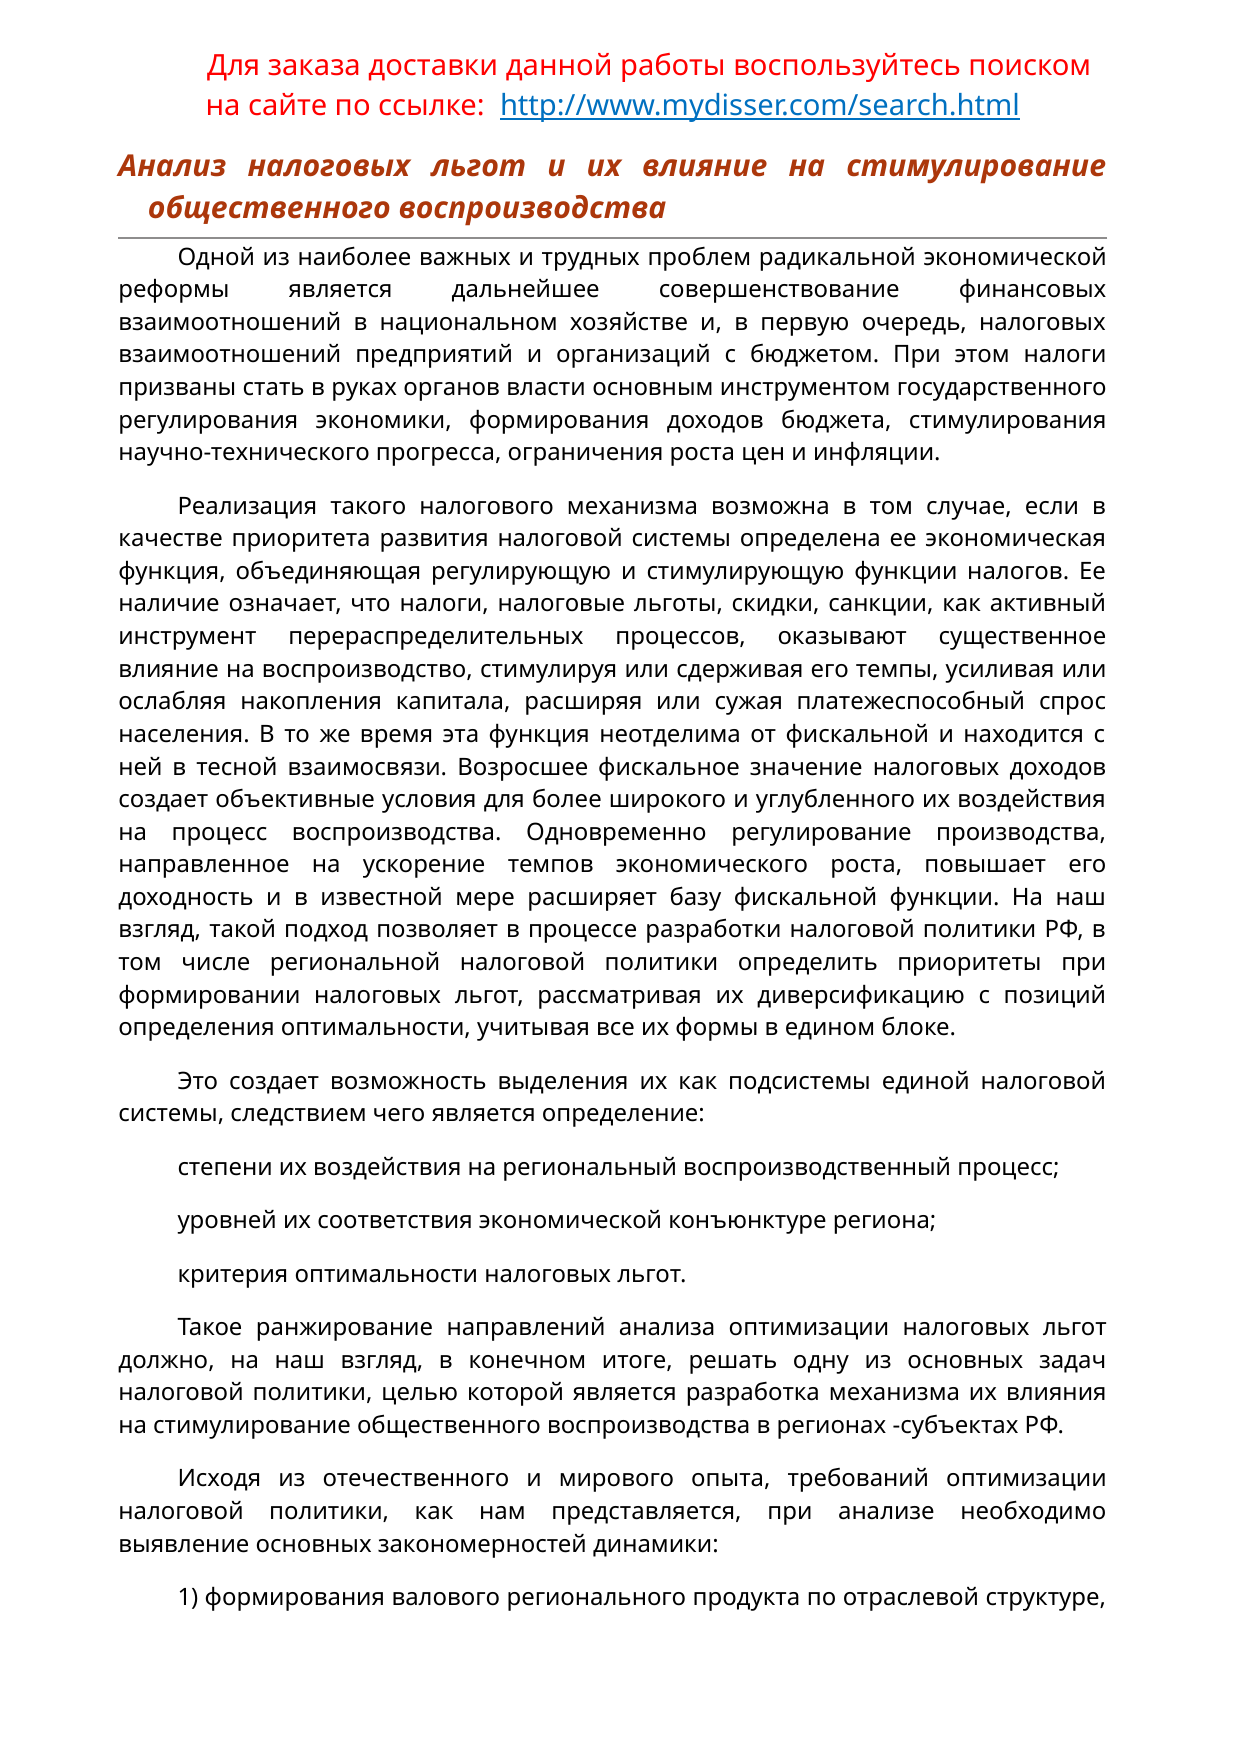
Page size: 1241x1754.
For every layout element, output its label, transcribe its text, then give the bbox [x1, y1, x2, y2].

subtitle Анализ налоговых льгот и их влияние на стимулирование общественного воспроизводства [118, 144, 1107, 237]
